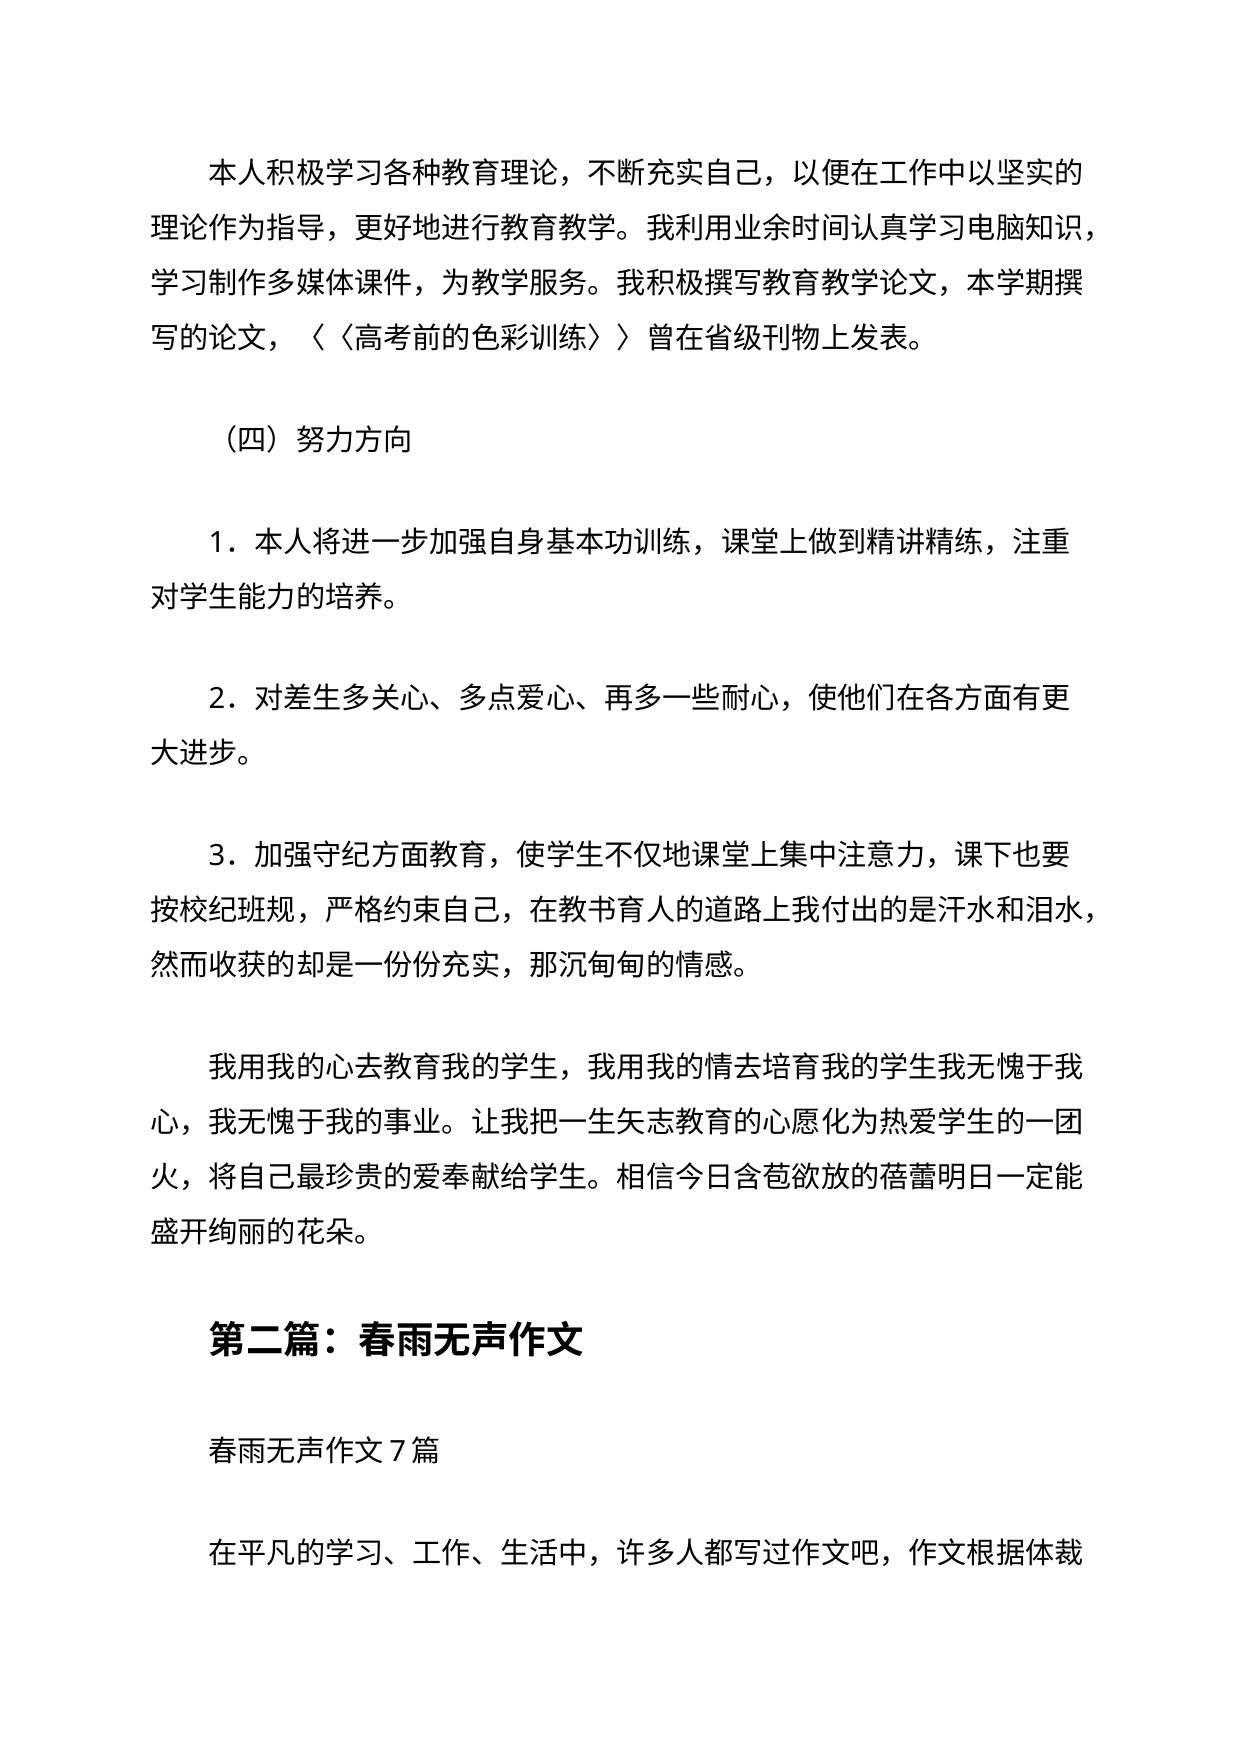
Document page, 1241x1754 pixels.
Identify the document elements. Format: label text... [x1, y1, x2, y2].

text 我用我的心去教育我的学生，我用我的情去培育我的学生我无愧于我心，我无愧于我的事业。让我把一生矢志教育的心愿化为热爱学生的一团火，将自己最珍贵的爱奉献给学生。相信今日含苞欲放的蓓蕾明日一定能盛开绚丽的花朵。 [150, 1043, 1090, 1250]
text 2．对差生多关心、多点爱心、再多一些耐心，使他们在各方面有更大进步。 [150, 675, 1090, 772]
text （四）努力方向 [150, 416, 1090, 459]
text 1．本人将进一步加强自身基本功训练，课堂上做到精讲精练，注重对学生能力的培养。 [150, 518, 1090, 616]
text 本人积极学习各种教育理论，不断充实自己，以便在工作中以坚实的理论作为指导，更好地进行教育教学。我利用业余时间认真学习电脑知识，学习制作多媒体课件，为教学服务。我积极撰写教育教学论文，本学期撰写的论文，〈〈高考前的色彩训练〉〉曾在省级刊物上发表。 [150, 150, 1090, 357]
text 第二篇：春雨无声作文 [150, 1310, 1090, 1364]
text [150, 1529, 1090, 1572]
text 春雨无声作文7篇 [150, 1427, 1090, 1470]
text 3．加强守纪方面教育，使学生不仅地课堂上集中注意力，课下也要按校纪班规，严格约束自己，在教书育人的道路上我付出的是汗水和泪水，然而收获的却是一份份充实，那沉甸甸的情感。 [150, 832, 1090, 984]
